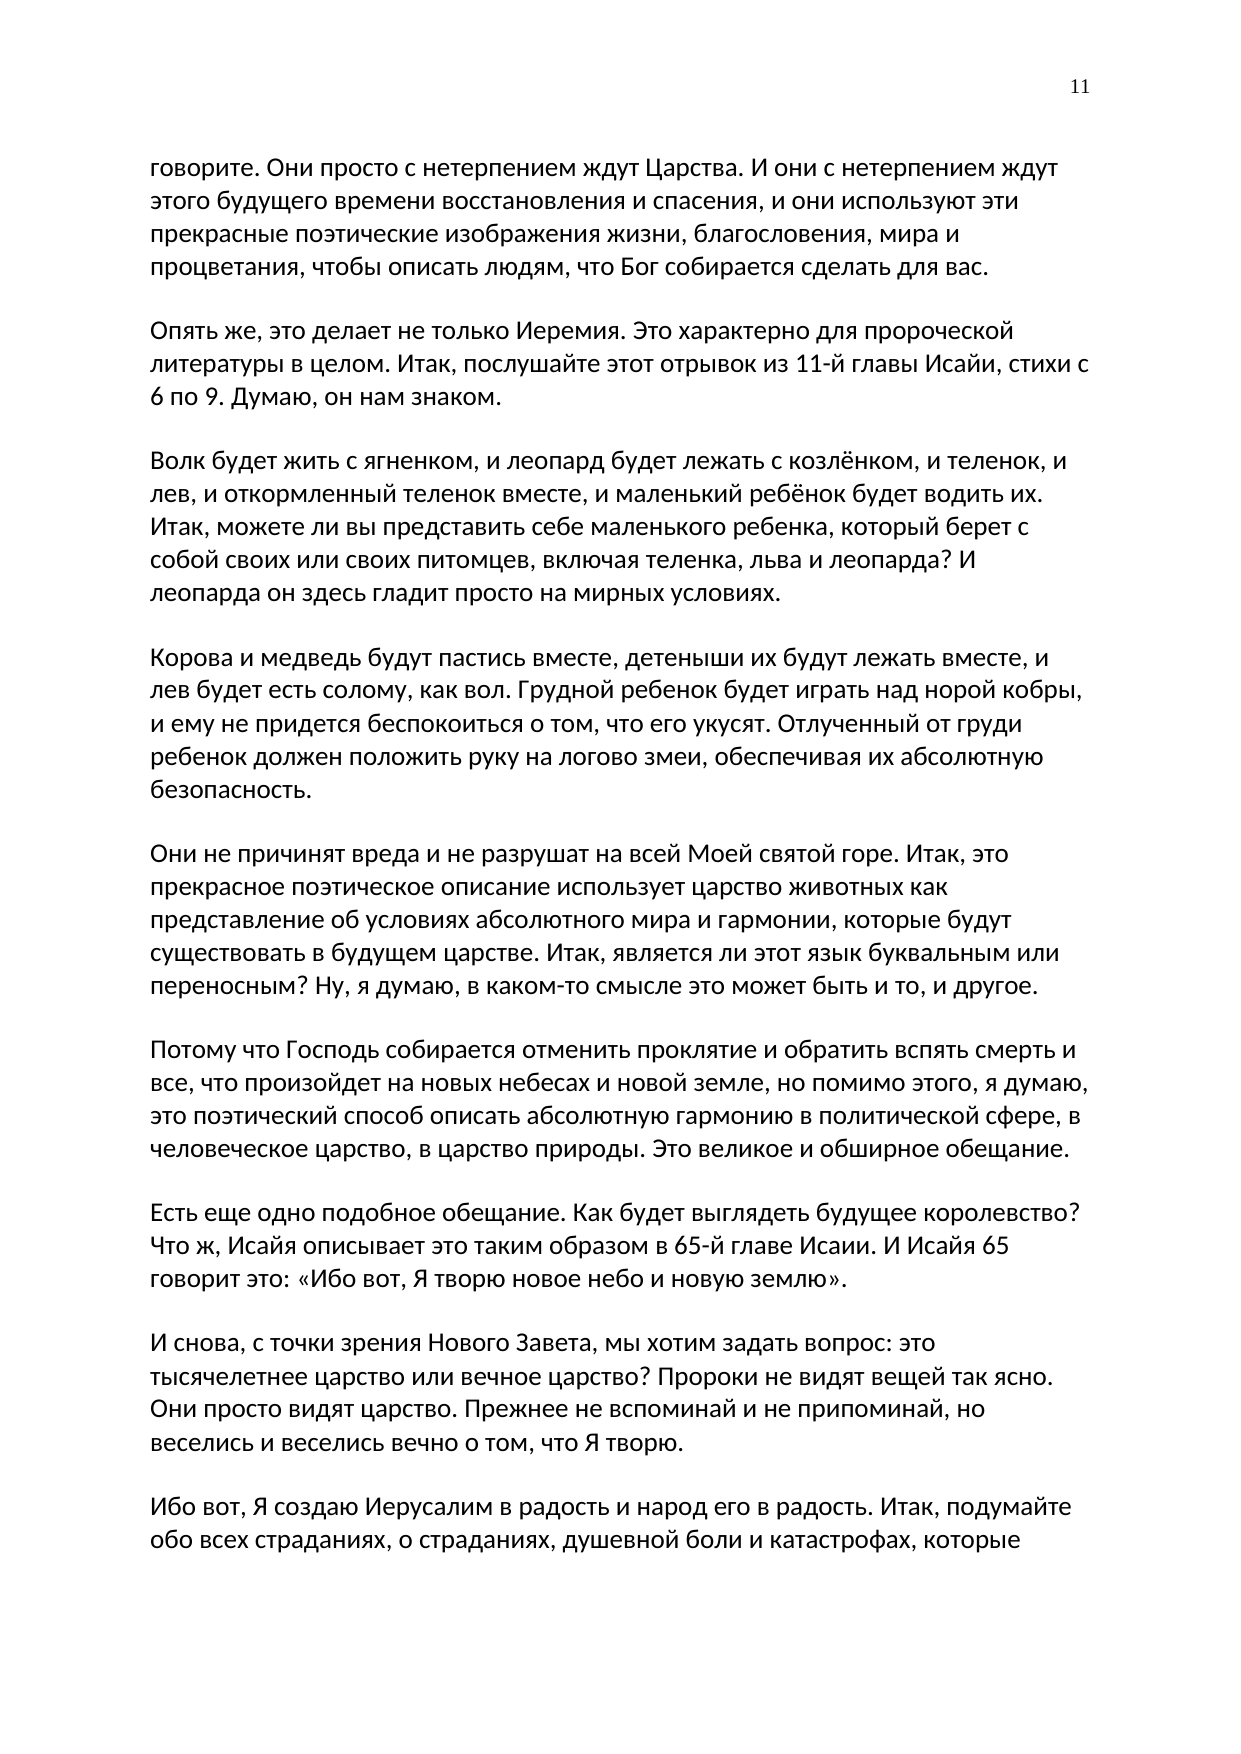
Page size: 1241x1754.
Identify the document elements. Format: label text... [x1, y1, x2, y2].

text Потому что Господь собирается отменить проклятие и обратить вспять смерть и все, что произойдет на новых небесах и новой земле, но помимо этого, я думаю, это поэтический способ описать абсолютную гармонию в политической сфере, в человеческое царство, в царство природы. Это великое и обширное обещание. [150, 1032, 1090, 1164]
text Есть еще одно подобное обещание. Как будет выглядеть будущее королевство? Что ж, Исайя описывает это таким образом в 65-й главе Исаии. И Исайя 65 говорит это: «Ибо вот, Я творю новое небо и новую землю». [150, 1195, 1090, 1294]
text Опять же, это делает не только Иеремия. Это характерно для пророческой литературы в целом. Итак, послушайте этот отрывок из 11-й главы Исайи, стихи с 6 по 9. Думаю, он нам знаком. [150, 313, 1090, 412]
text Корова и медведь будут пастись вместе, детеныши их будут лежать вместе, и лев будет есть солому, как вол. Грудной ребенок будет играть над норой кобры, и ему не придется беспокоиться о том, что его укусят. Отлученный от груди ребенок должен положить руку на логово змеи, обеспечивая их абсолютную безопасность. [150, 640, 1090, 805]
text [150, 150, 1090, 282]
text И снова, с точки зрения Нового Завета, мы хотим задать вопрос: это тысячелетнее царство или вечное царство? Пророки не видят вещей так ясно. Они просто видят царство. Прежнее не вспоминай и не припоминай, но веселись и веселись вечно о том, что Я творю. [150, 1326, 1090, 1458]
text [150, 1489, 1090, 1555]
text Они не причинят вреда и не разрушат на всей Моей святой горе. Итак, это прекрасное поэтическое описание использует царство животных как представление об условиях абсолютного мира и гармонии, которые будут существовать в будущем царстве. Итак, является ли этот язык буквальным или переносным? Ну, я думаю, в каком-то смысле это может быть и то, и другое. [150, 836, 1090, 1001]
text Волк будет жить с ягненком, и леопард будет лежать с козлёнком, и теленок, и лев, и откормленный теленок вместе, и маленький ребёнок будет водить их. Итак, можете ли вы представить себе маленького ребенка, который берет с собой своих или своих питомцев, включая теленка, льва и леопарда? И леопарда он здесь гладит просто на мирных условиях. [150, 443, 1090, 608]
